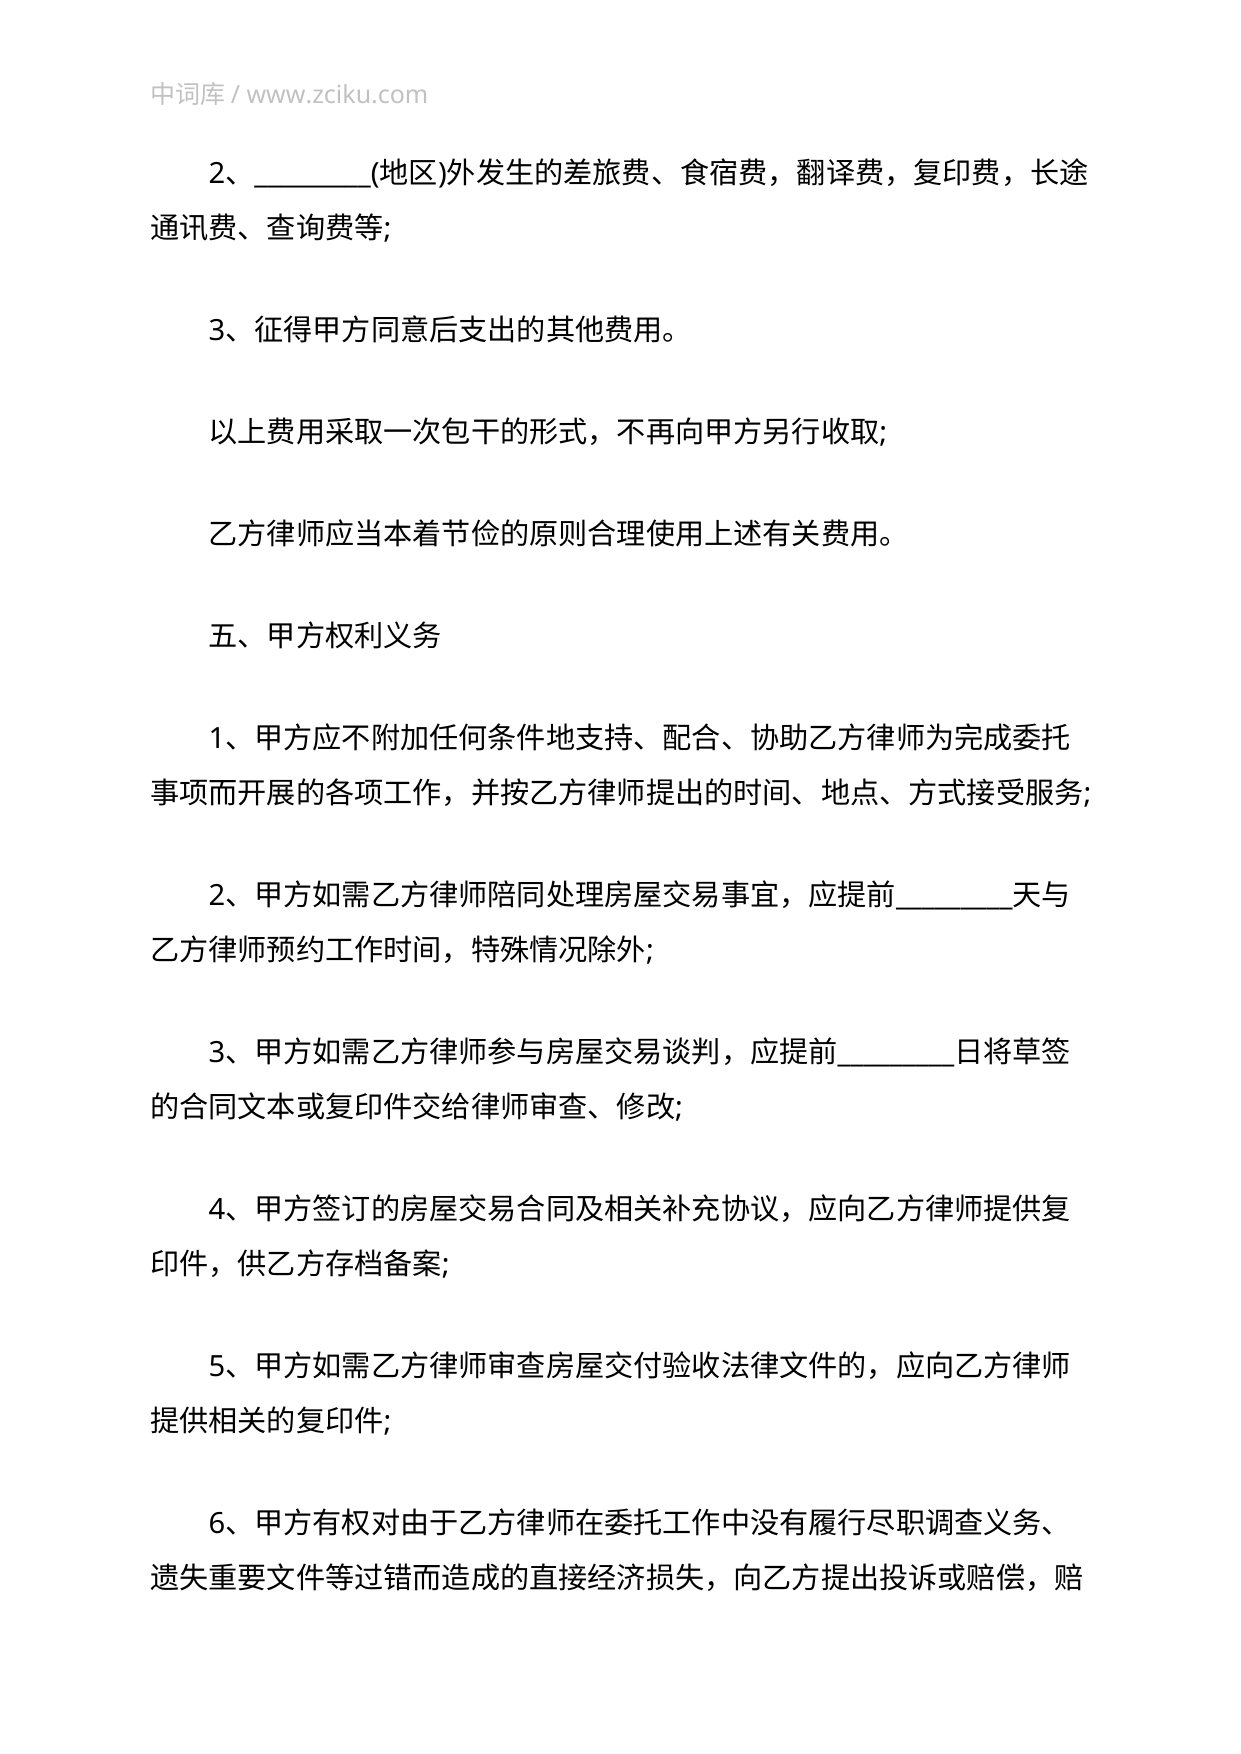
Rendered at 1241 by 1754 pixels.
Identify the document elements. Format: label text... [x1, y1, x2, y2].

text 1、甲方应不附加任何条件地支持、配合、协助乙方律师为完成委托事项而开展的各项工作，并按乙方律师提出的时间、地点、方式接受服务; [150, 714, 1090, 812]
text 3、征得甲方同意后支出的其他费用。 [150, 307, 1090, 349]
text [150, 1499, 1090, 1597]
text 以上费用采取一次包干的形式，不再向甲方另行收取; [150, 409, 1090, 451]
text 4、甲方签订的房屋交易合同及相关补充协议，应向乙方律师提供复印件，供乙方存档备案; [150, 1185, 1090, 1283]
text 5、甲方如需乙方律师审查房屋交付验收法律文件的，应向乙方律师提供相关的复印件; [150, 1342, 1090, 1440]
text 乙方律师应当本着节俭的原则合理使用上述有关费用。 [150, 511, 1090, 553]
text 五、甲方权利义务 [150, 613, 1090, 655]
text 3、甲方如需乙方律师参与房屋交易谈判，应提前_________日将草签的合同文本或复印件交给律师审查、修改; [150, 1028, 1090, 1126]
text 2、甲方如需乙方律师陪同处理房屋交易事宜，应提前_________天与乙方律师预约工作时间，特殊情况除外; [150, 871, 1090, 969]
text 2、_________(地区)外发生的差旅费、食宿费，翻译费，复印费，长途通讯费、查询费等; [150, 150, 1090, 247]
